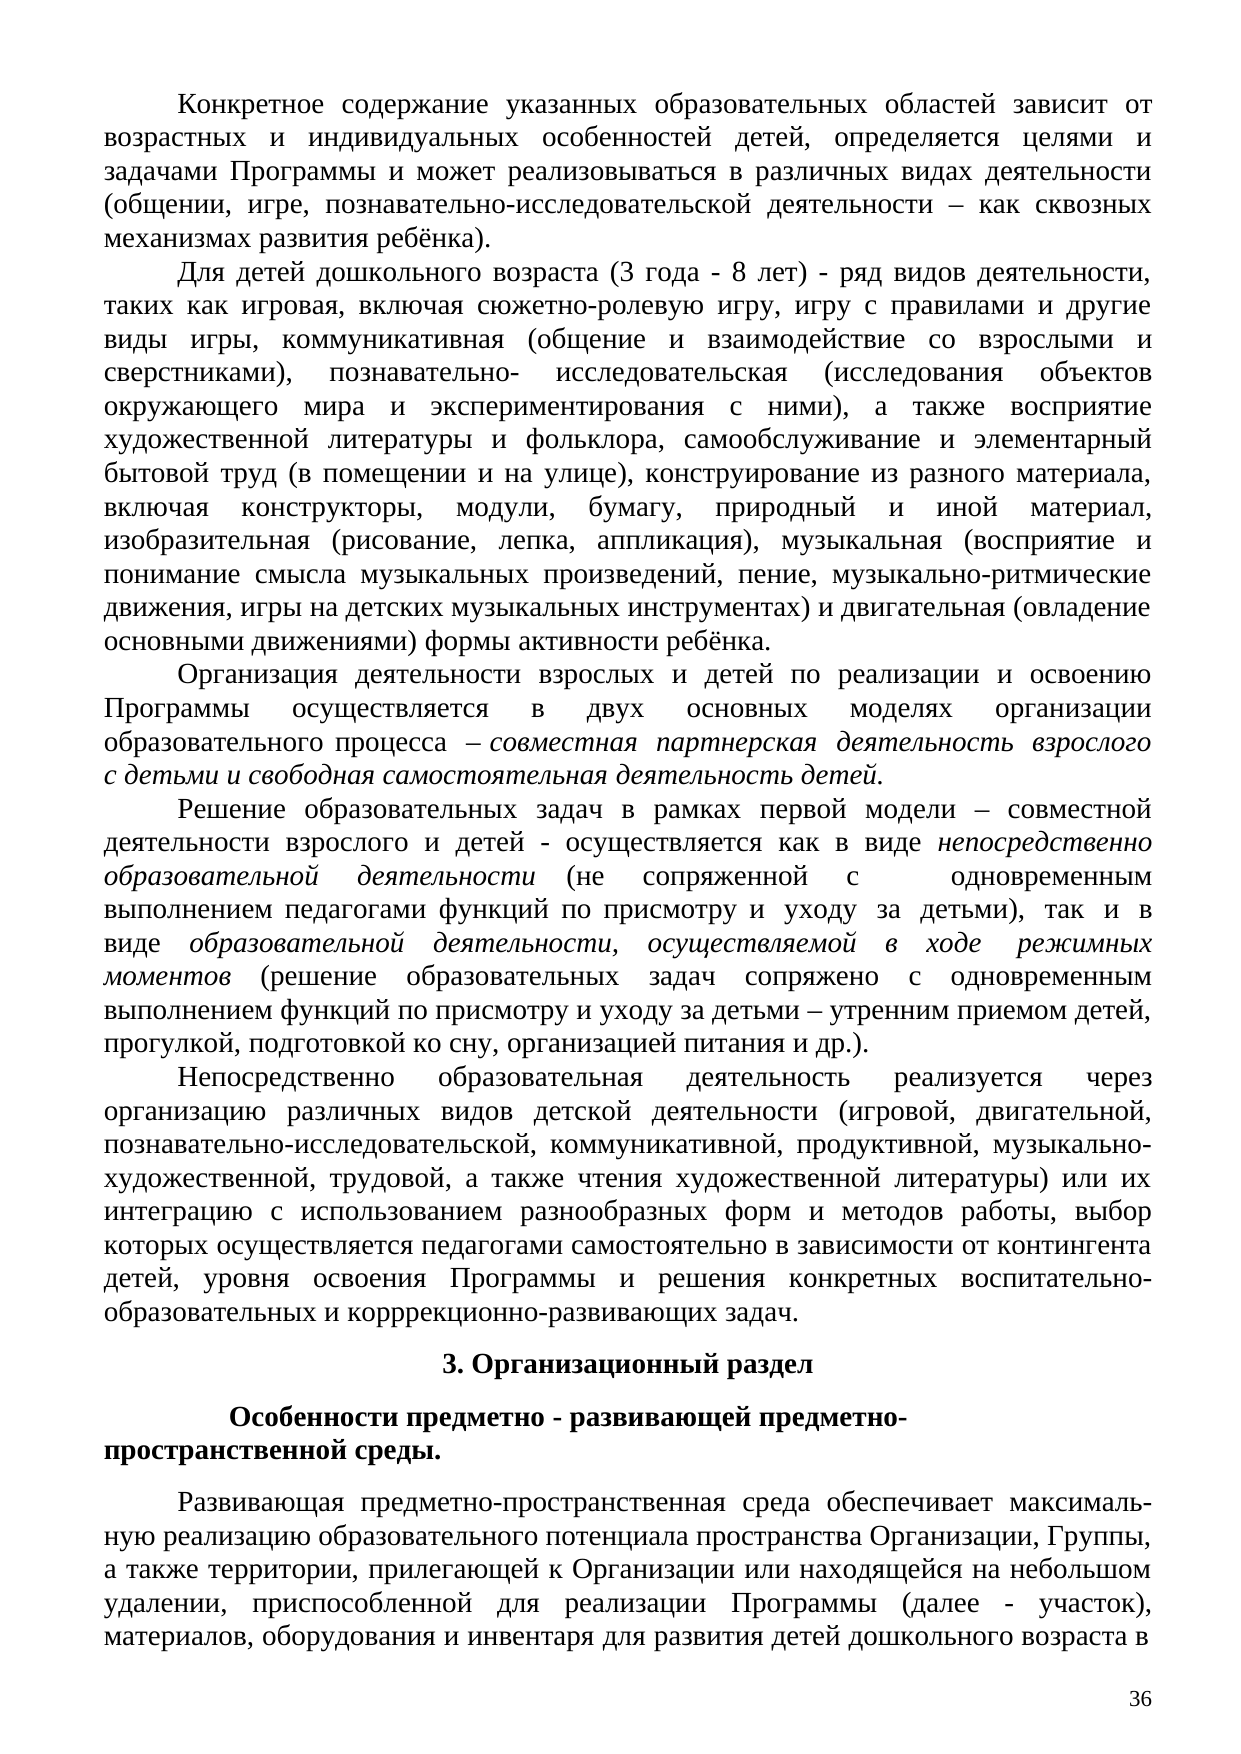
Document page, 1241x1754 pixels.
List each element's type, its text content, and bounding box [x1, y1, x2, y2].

text Конкретное содержание указанных образовательных областей зависит от возрастных и индивидуальных особенностей детей, определяется целями и задачами Программы и может реализовываться в различных видах деятельности (общении, игре, познавательно-исследовательской деятельности – как сквозных механизмах развития ребёнка). [103, 86, 1152, 253]
text Для детей дошкольного возраста (3 года - 8 лет) - ряд видов деятельности, таких как игровая, включая сюжетно-ролевую игру, игру с правилами и другие виды игры, коммуникативная (общение и взаимодействие со взрослыми и сверстниками), познавательно- исследовательская (исследования объектов окружающего мира и экспериментирования с ними), а также восприятие художественной литературы и фольклора, самообслуживание и элементарный бытовой труд (в помещении и на улице), конструирование из разного материала, включая конструкторы, модули, бумагу, природный и иной материал, изобразительная (рисование, лепка, аппликация), музыкальная (восприятие и понимание смысла музыкальных произведений, пение, музыкально-ритмические движения, игры на детских музыкальных инструментах) и двигательная (овладение основными движениями) формы активности ребёнка. [103, 254, 1152, 656]
subtitle 3. Организационный раздел [442, 1346, 1209, 1380]
list Особенности предметно - развивающей предметно-пространственной среды. [103, 1399, 1151, 1466]
text Развивающая предметно-пространственная среда обеспечивает максималь- ную реализацию образовательного потенциала пространства Организации, Группы, а также территории, прилегающей к Организации или находящейся на небольшом удалении, приспособленной для реализации Программы (далее - участок), материалов, оборудования и инвентаря для развития детей дошкольного возраста в [103, 1484, 1152, 1652]
text Решение образовательных задач в рамках первой модели – совместной деятельности взрослого и детей - осуществляется как в виде непосредственно образовательной деятельности (не сопряженной с одновременным выполнением педагогами функций по присмотру и уходу за детьми), так и в виде образовательной деятельности, осуществляемой в ходе режимных моментов (решение образовательных задач сопряжено с одновременным выполнением функций по присмотру и уходу за детьми – утренним приемом детей, прогулкой, подготовкой ко сну, организацией питания и др.). [103, 791, 1152, 1059]
text Непосредственно образовательная деятельность реализуется через организацию различных видов детской деятельности (игровой, двигательной, познавательно-исследовательской, коммуникативной, продуктивной, музыкально- художественной, трудовой, а также чтения художественной литературы) или их интеграцию с использованием разнообразных форм и методов работы, выбор которых осуществляется педагогами самостоятельно в зависимости от контингента детей, уровня освоения Программы и решения конкретных воспитательно- образовательных и корррекционно-развивающих задач. [103, 1059, 1152, 1327]
text Организация деятельности взрослых и детей по реализации и освоению Программы осуществляется в двух основных моделях организации образовательного процесса – совместная партнерская деятельность взрослого с детьми и свободная самостоятельная деятельность детей. [103, 657, 1152, 791]
